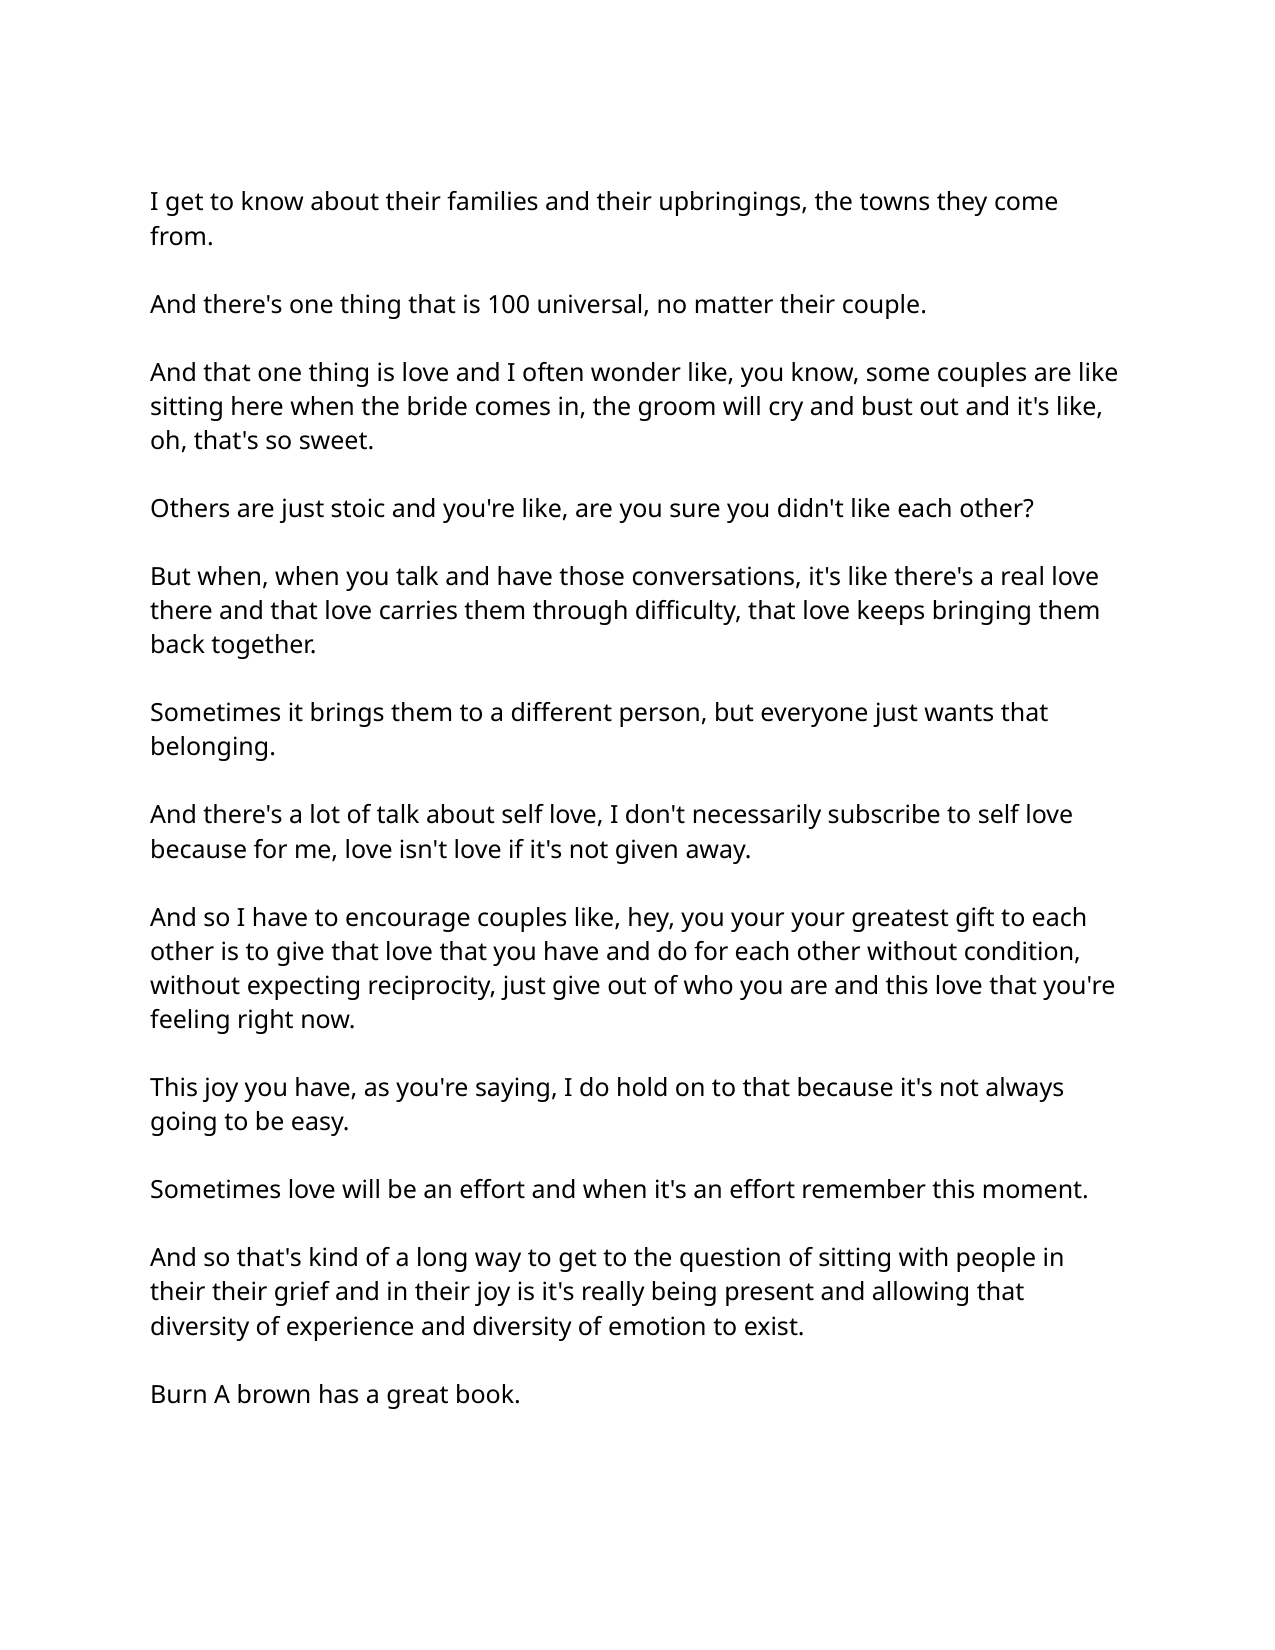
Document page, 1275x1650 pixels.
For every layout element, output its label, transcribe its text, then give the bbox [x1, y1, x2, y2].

text Sometimes love will be an effort and when it's an effort remember this moment. [150, 1172, 1125, 1206]
text This joy you have, as you're saying, I do hold on to that because it's not always going to be easy. [150, 1070, 1125, 1138]
text Others are just stoic and you're like, are you sure you didn't like each other? [150, 491, 1125, 525]
text Sometimes it brings them to a different person, but everyone just wants that belonging. [150, 695, 1125, 763]
text And so that's kind of a long way to get to the question of sitting with people in their their grief and in their joy is it's really being present and allowing that diversity of experience and diversity of emotion to exist. [150, 1240, 1125, 1342]
text And that one thing is love and I often wonder like, you know, some couples are like sitting here when the bride comes in, the groom will cry and bust out and it's like, oh, that's so sweet. [150, 354, 1125, 457]
text And there's one thing that is 100 universal, no matter their couple. [150, 286, 1125, 320]
text And there's a lot of talk about self love, I don't necessarily subscribe to self love because for me, love isn't love if it's not given away. [150, 797, 1125, 865]
text And so I have to encourage couples like, hey, you your your greatest gift to each other is to give that love that you have and do for each other without condition, without expecting reciprocity, just give out of who you are and this love that you're feeling right now. [150, 899, 1125, 1036]
text I get to know about their families and their upbringings, the towns they come from. [150, 184, 1125, 252]
text But when, when you talk and have those conversations, it's like there's a real love there and that love carries them through difficulty, that love keeps bringing them back together. [150, 559, 1125, 661]
text Burn A brown has a great book. [150, 1376, 1125, 1410]
